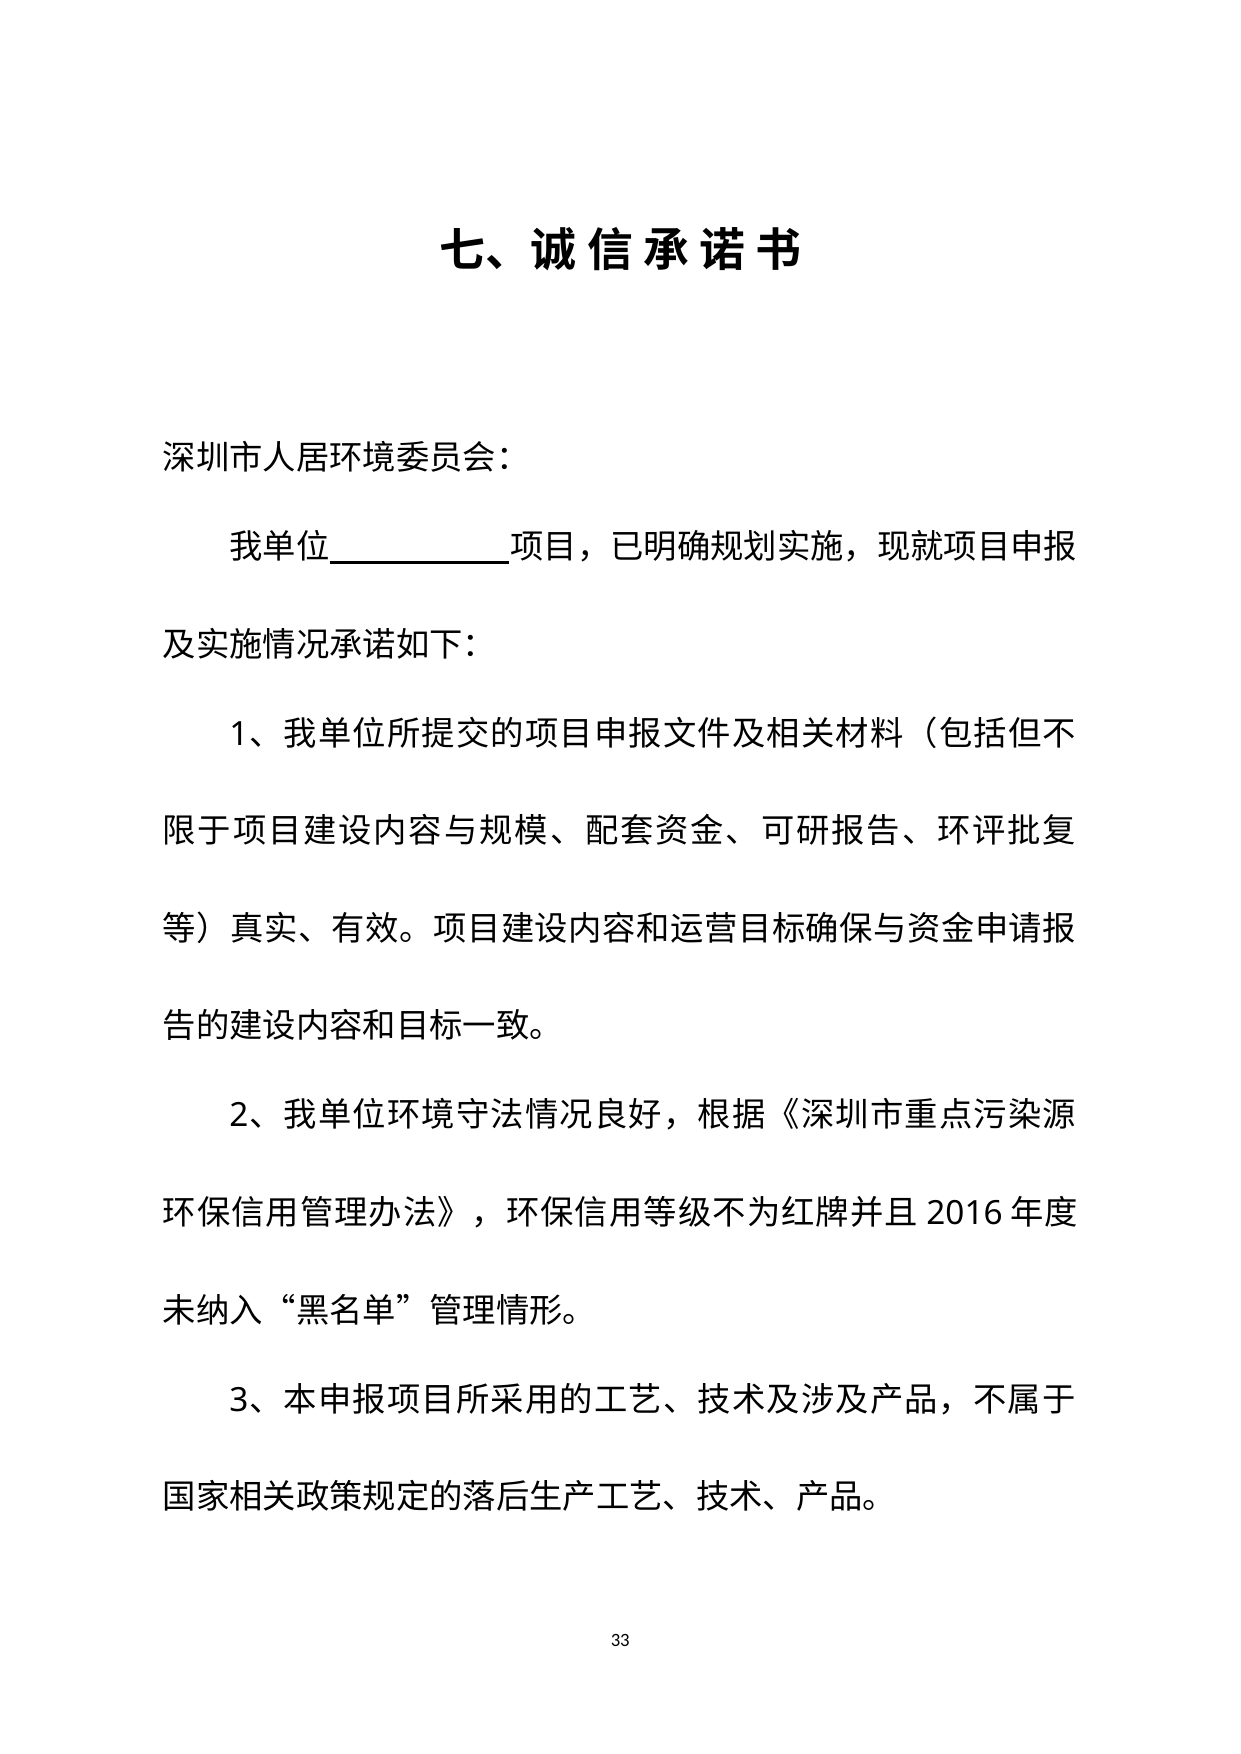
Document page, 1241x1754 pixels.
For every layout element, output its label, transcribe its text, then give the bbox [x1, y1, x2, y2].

text 我单位 项目，已明确规划实施，现就项目申报及实施情况承诺如下： [162, 512, 1078, 674]
text 3、本申报项目所采用的工艺、技术及涉及产品，不属于国家相关政策规定的落后生产工艺、技术、产品。 [162, 1364, 1078, 1527]
text 2、我单位环境守法情况良好，根据《深圳市重点污染源环保信用管理办法》，环保信用等级不为红牌并且2016年度未纳入“黑名单”管理情形。 [162, 1080, 1078, 1340]
text 七、诚 信 承 诺 书 [162, 197, 1078, 295]
text 1、我单位所提交的项目申报文件及相关材料（包括但不限于项目建设内容与规模、配套资金、可研报告、环评批复等）真实、有效。项目建设内容和运营目标确保与资金申请报告的建设内容和目标一致。 [162, 698, 1078, 1056]
text 深圳市人居环境委员会： [162, 423, 1078, 488]
